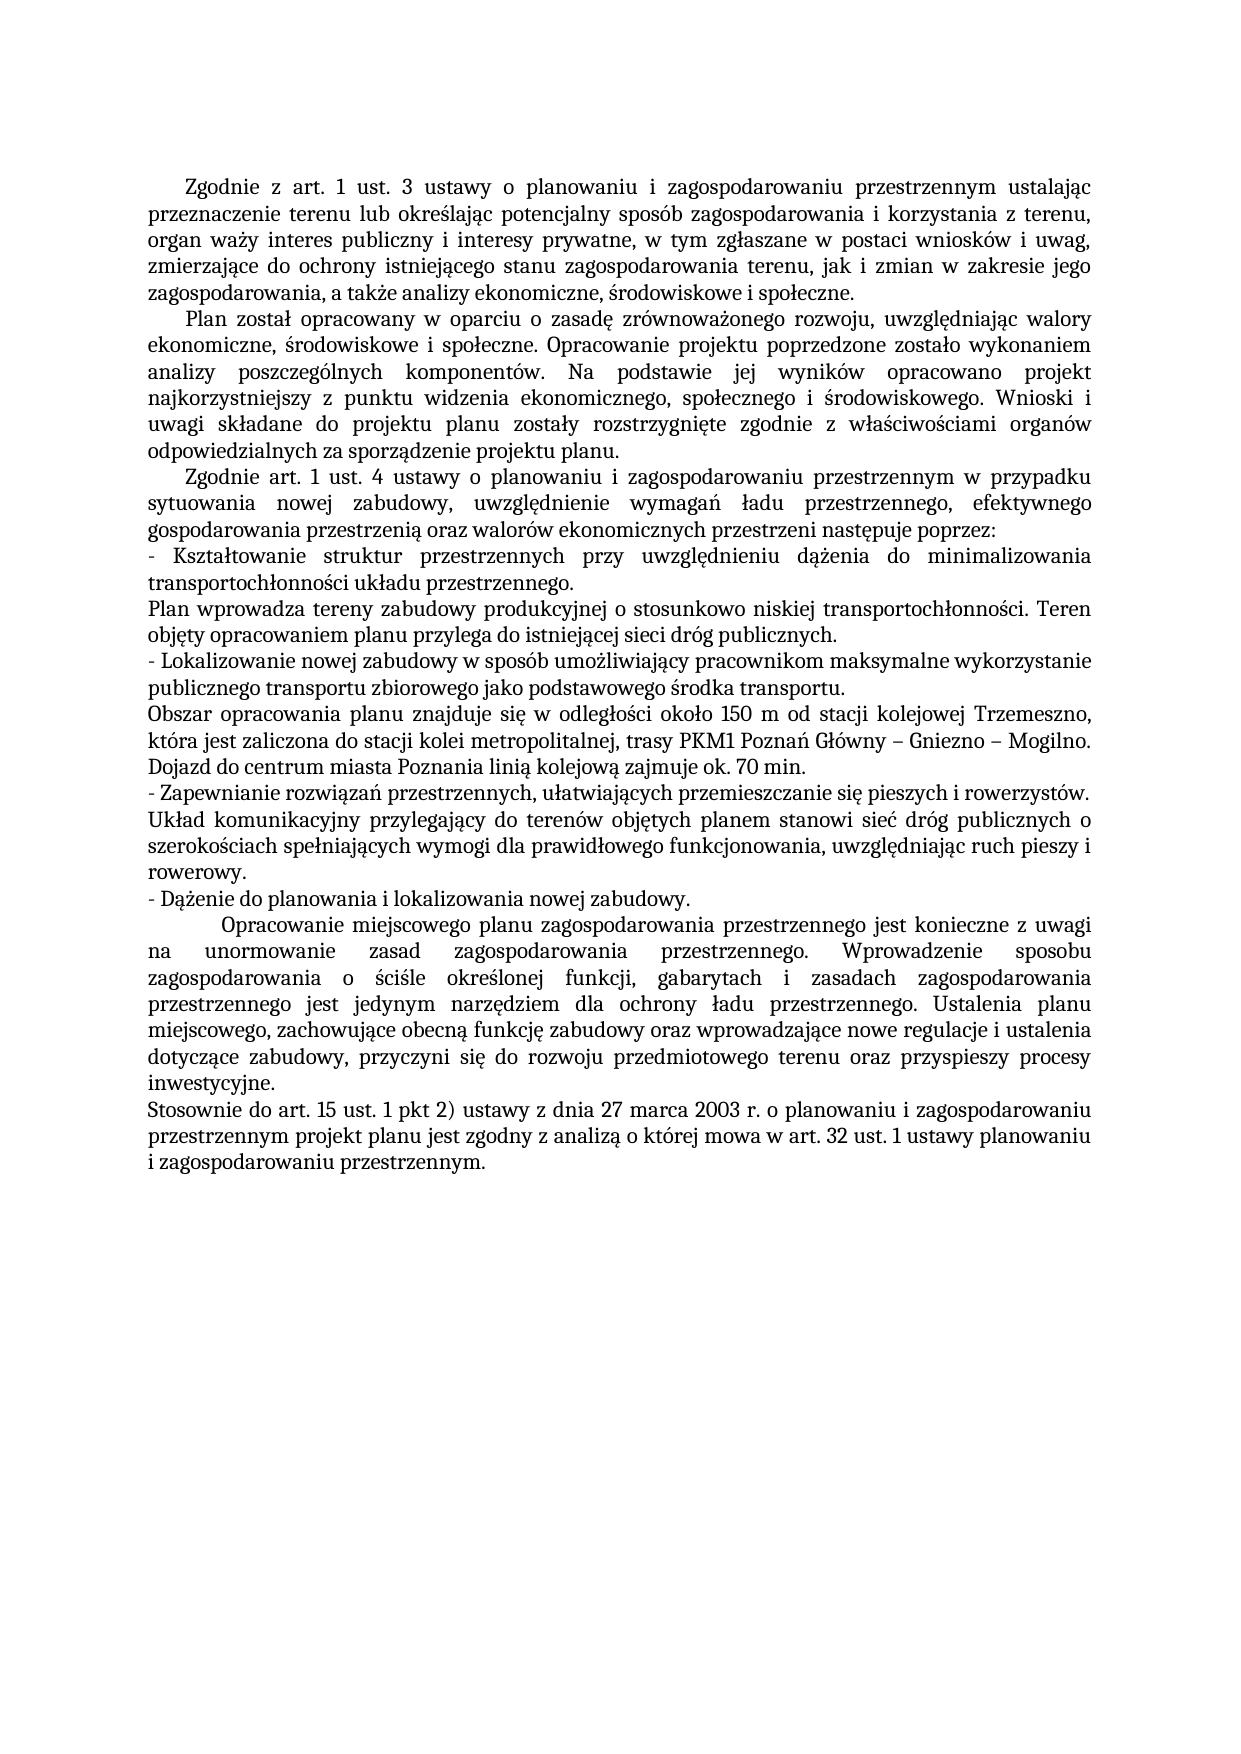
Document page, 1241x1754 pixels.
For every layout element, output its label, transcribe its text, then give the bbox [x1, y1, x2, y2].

text Obszar opracowania planu znajduje się w odległości około 150 m od stacji kolejowej Trzemeszno, która jest zaliczona do stacji kolei metropolitalnej, trasy PKM1 Poznań Główny – Gniezno – Mogilno. Dojazd do centrum miasta Poznania linią kolejową zajmuje ok. 70 min. [148, 701, 1093, 780]
text Stosownie do art. 15 ust. 1 pkt 2) ustawy z dnia 27 marca 2003 r. o planowaniu i zagospodarowaniu przestrzennym projekt planu jest zgodny z analizą o której mowa w art. 32 ust. 1 ustawy planowaniu i zagospodarowaniu przestrzennym. [148, 1096, 1093, 1175]
text - Lokalizowanie nowej zabudowy w sposób umożliwiający pracownikom maksymalne wykorzystanie publicznego transportu zbiorowego jako podstawowego środka transportu. [148, 648, 1093, 701]
text Układ komunikacyjny przylegający do terenów objętych planem stanowi sieć dróg publicznych o szerokościach spełniających wymogi dla prawidłowego funkcjonowania, uwzględniając ruch pieszy i rowerowy. [148, 806, 1093, 886]
text Plan został opracowany w oparciu o zasadę zrównoważonego rozwoju, uwzględniając walory ekonomiczne, środowiskowe i społeczne. Opracowanie projektu poprzedzone zostało wykonaniem analizy poszczególnych komponentów. Na podstawie jej wyników opracowano projekt najkorzystniejszy z punktu widzenia ekonomicznego, społecznego i środowiskowego. Wnioski i uwagi składane do projektu planu zostały rozstrzygnięte zgodnie z właściwościami organów odpowiedzialnych za sporządzenie projektu planu. [148, 306, 1093, 464]
text - Dążenie do planowania i lokalizowania nowej zabudowy. [148, 886, 1093, 912]
text - Kształtowanie struktur przestrzennych przy uwzględnieniu dążenia do minimalizowania transportochłonności układu przestrzennego. [148, 543, 1093, 596]
text Zgodnie art. 1 ust. 4 ustawy o planowaniu i zagospodarowaniu przestrzennym w przypadku sytuowania nowej zabudowy, uwzględnienie wymagań ładu przestrzennego, efektywnego gospodarowania przestrzenią oraz walorów ekonomicznych przestrzeni następuje poprzez: [148, 464, 1093, 543]
text - Zapewnianie rozwiązań przestrzennych, ułatwiających przemieszczanie się pieszych i rowerzystów. [148, 780, 1093, 806]
text Opracowanie miejscowego planu zagospodarowania przestrzennego jest konieczne z uwagi na unormowanie zasad zagospodarowania przestrzennego. Wprowadzenie sposobu zagospodarowania o ściśle określonej funkcji, gabarytach i zasadach zagospodarowania przestrzennego jest jedynym narzędziem dla ochrony ładu przestrzennego. Ustalenia planu miejscowego, zachowujące obecną funkcję zabudowy oraz wprowadzające nowe regulacje i ustalenia dotyczące zabudowy, przyczyni się do rozwoju przedmiotowego terenu oraz przyspieszy procesy inwestycyjne. [148, 912, 1093, 1096]
text Zgodnie z art. 1 ust. 3 ustawy o planowaniu i zagospodarowaniu przestrzennym ustalając przeznaczenie terenu lub określając potencjalny sposób zagospodarowania i korzystania z terenu, organ waży interes publiczny i interesy prywatne, w tym zgłaszane w postaci wniosków i uwag, zmierzające do ochrony istniejącego stanu zagospodarowania terenu, jak i zmian w zakresie jego zagospodarowania, a także analizy ekonomiczne, środowiskowe i społeczne. [148, 174, 1093, 306]
text Plan wprowadza tereny zabudowy produkcyjnej o stosunkowo niskiej transportochłonności. Teren objęty opracowaniem planu przylega do istniejącej sieci dróg publicznych. [148, 596, 1093, 648]
